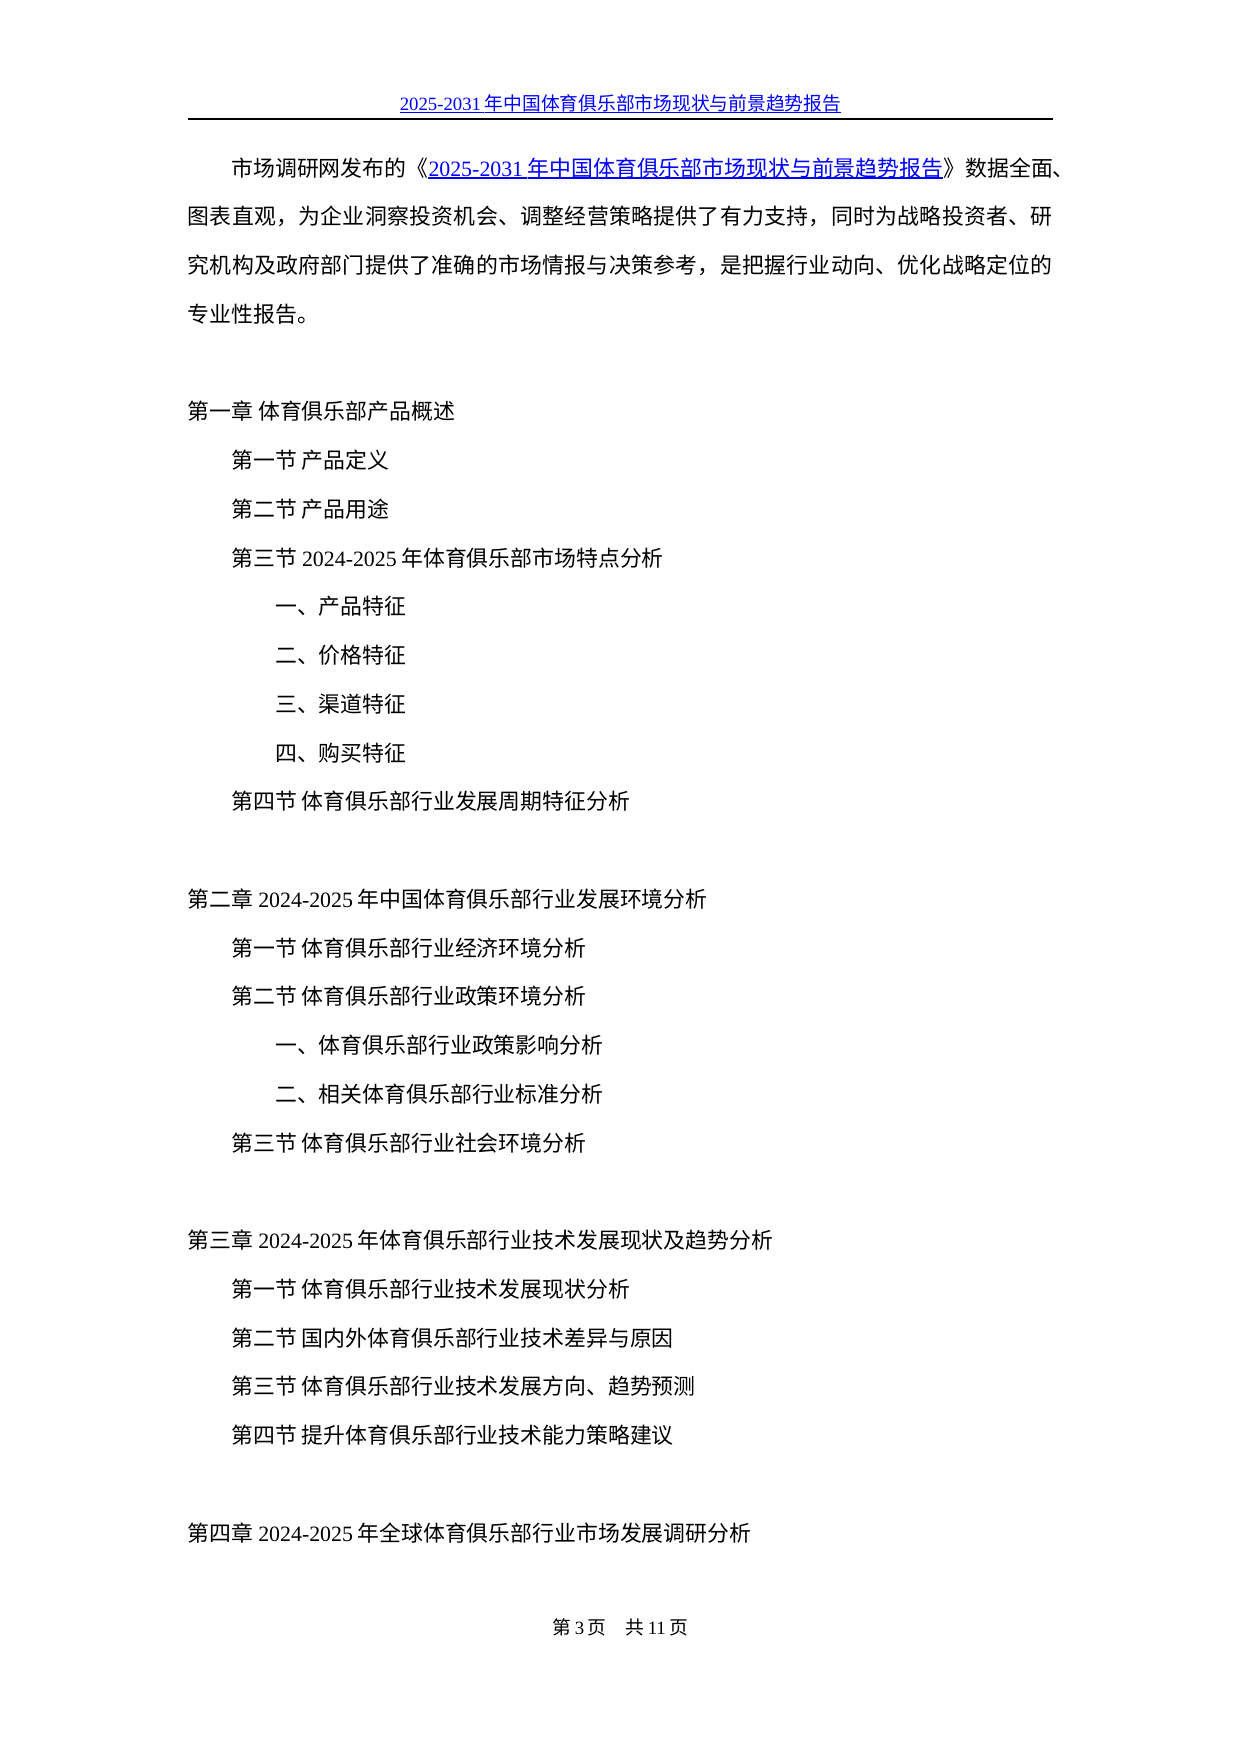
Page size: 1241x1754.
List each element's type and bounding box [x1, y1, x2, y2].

text [187, 150, 1053, 1548]
